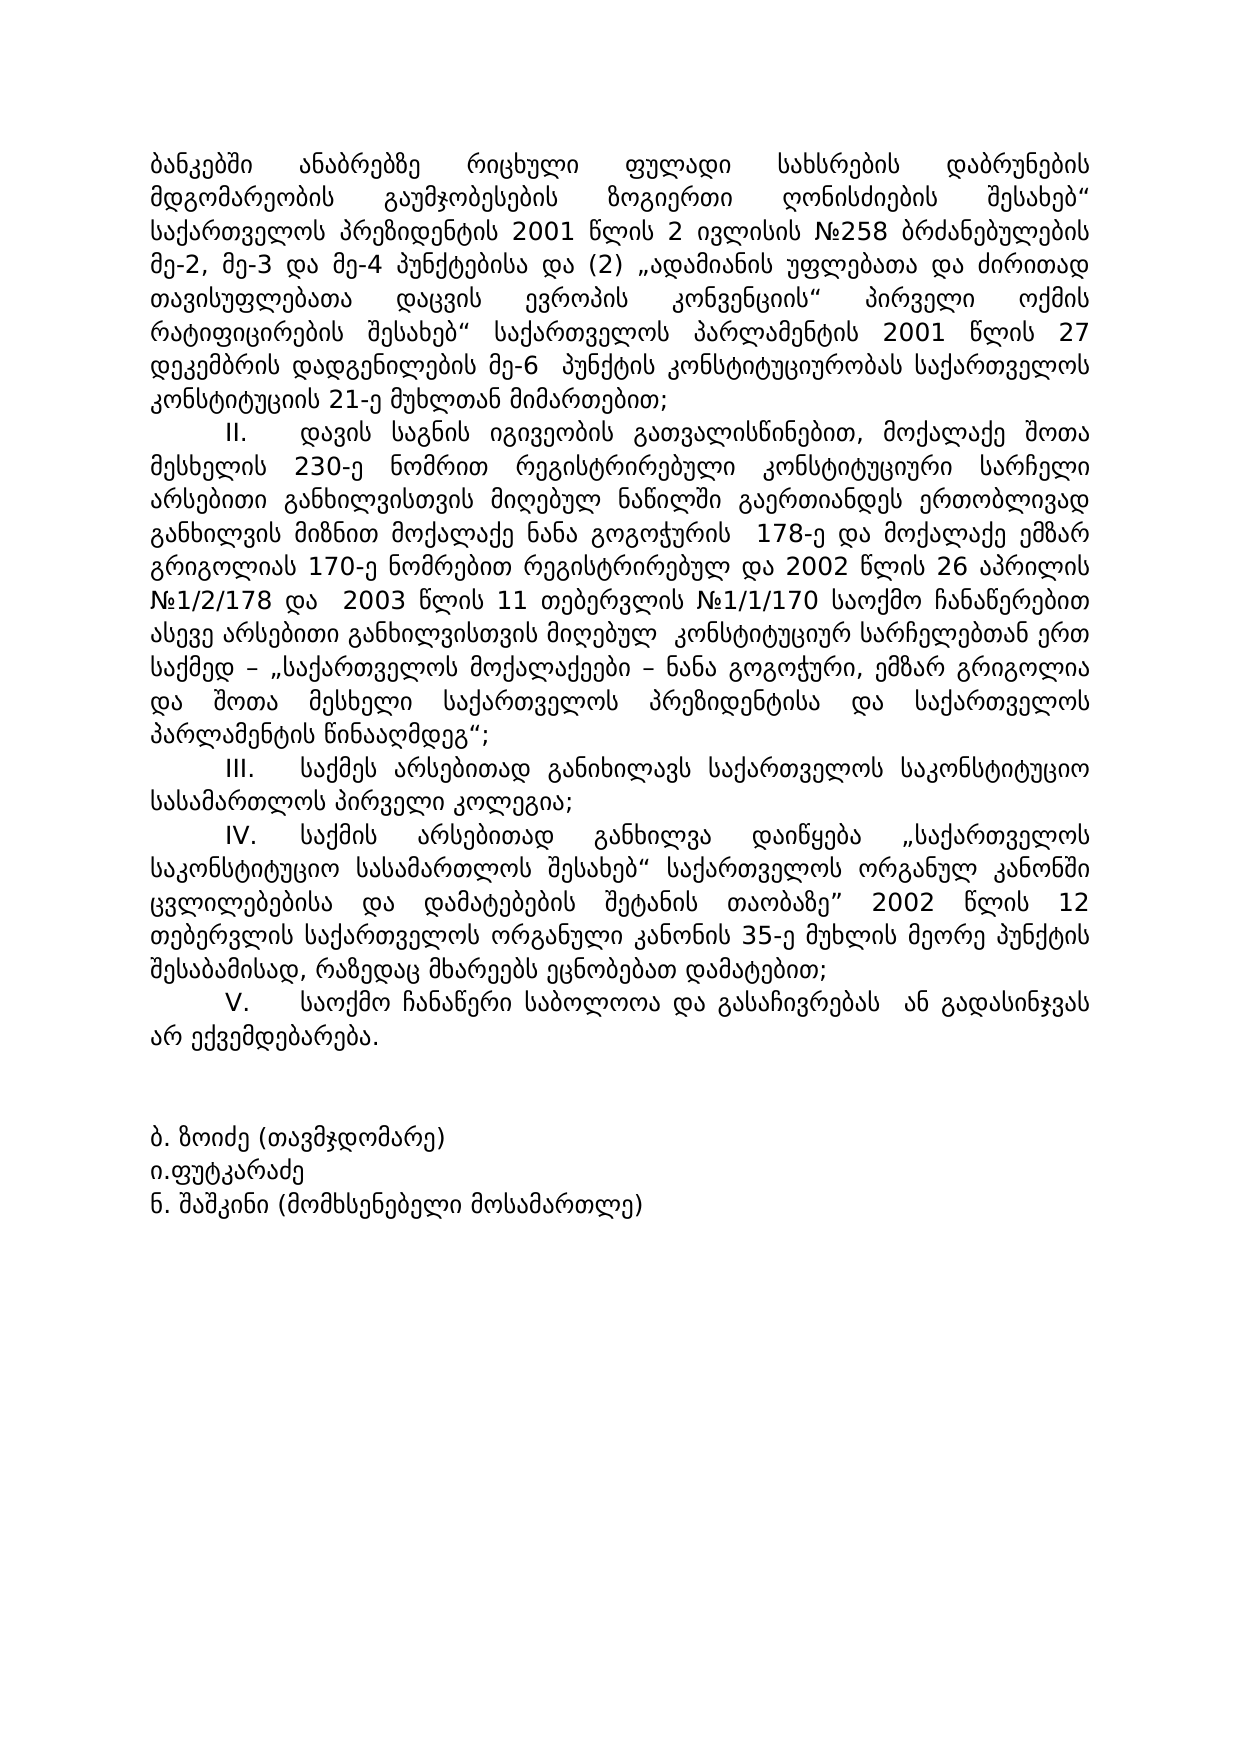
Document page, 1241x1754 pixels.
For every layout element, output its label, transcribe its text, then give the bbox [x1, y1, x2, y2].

text V. საოქმო ჩანაწერი საბოლოოა და გასაჩივრებას ან გადასინჯვას არ ექვემდებარება. [150, 988, 1090, 1051]
text ბ. ზოიძე (თავმჯდომარე) [150, 1123, 1090, 1152]
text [150, 150, 1090, 414]
text ნ. შაშკინი (მომხსენებელი მოსამართლე) [150, 1190, 1090, 1219]
text ი.ფუტკარაძე [150, 1156, 1090, 1185]
text III. საქმეს არსებითად განიხილავს საქართველოს საკონსტიტუციო სასამართლოს პირველი კოლეგია; [150, 754, 1090, 816]
text IV. საქმის არსებითად განხილვა დაიწყება „საქართველოს საკონსტიტუციო სასამართლოს შესახებ“ საქართველოს ორგანულ კანონში ცვლილებებისა და დამატებების შეტანის თაობაზე” 2002 წლის 12 თებერვლის საქართველოს ორგანული კანონის 35-ე მუხლის მეორე პუნქტის შესაბამისად, რაზედაც მხარეებს ეცნობებათ დამატებით; [150, 821, 1090, 984]
text II. დავის საგნის იგივეობის გათვალისწინებით, მოქალაქე შოთა მესხელის 230-ე ნომრით რეგისტრირებული კონსტიტუციური სარჩელი არსებითი განხილვისთვის მიღებულ ნაწილში გაერთიანდეს ერთობლივად განხილვის მიზნით მოქალაქე ნანა გოგოჭურის 178-ე და მოქალაქე ემზარ გრიგოლიას 170-ე ნომრებით რეგისტრირებულ და 2002 წლის 26 აპრილის №1/2/178 და 2003 წლის 11 თებერვლის №1/1/170 საოქმო ჩანაწერებით ასევე არსებითი განხილვისთვის მიღებულ კონსტიტუციურ სარჩელებთან ერთ საქმედ – „საქართველოს მოქალაქეები – ნანა გოგოჭური, ემზარ გრიგოლია და შოთა მესხელი საქართველოს პრეზიდენტისა და საქართველოს პარლამენტის წინააღმდეგ“; [150, 418, 1090, 749]
